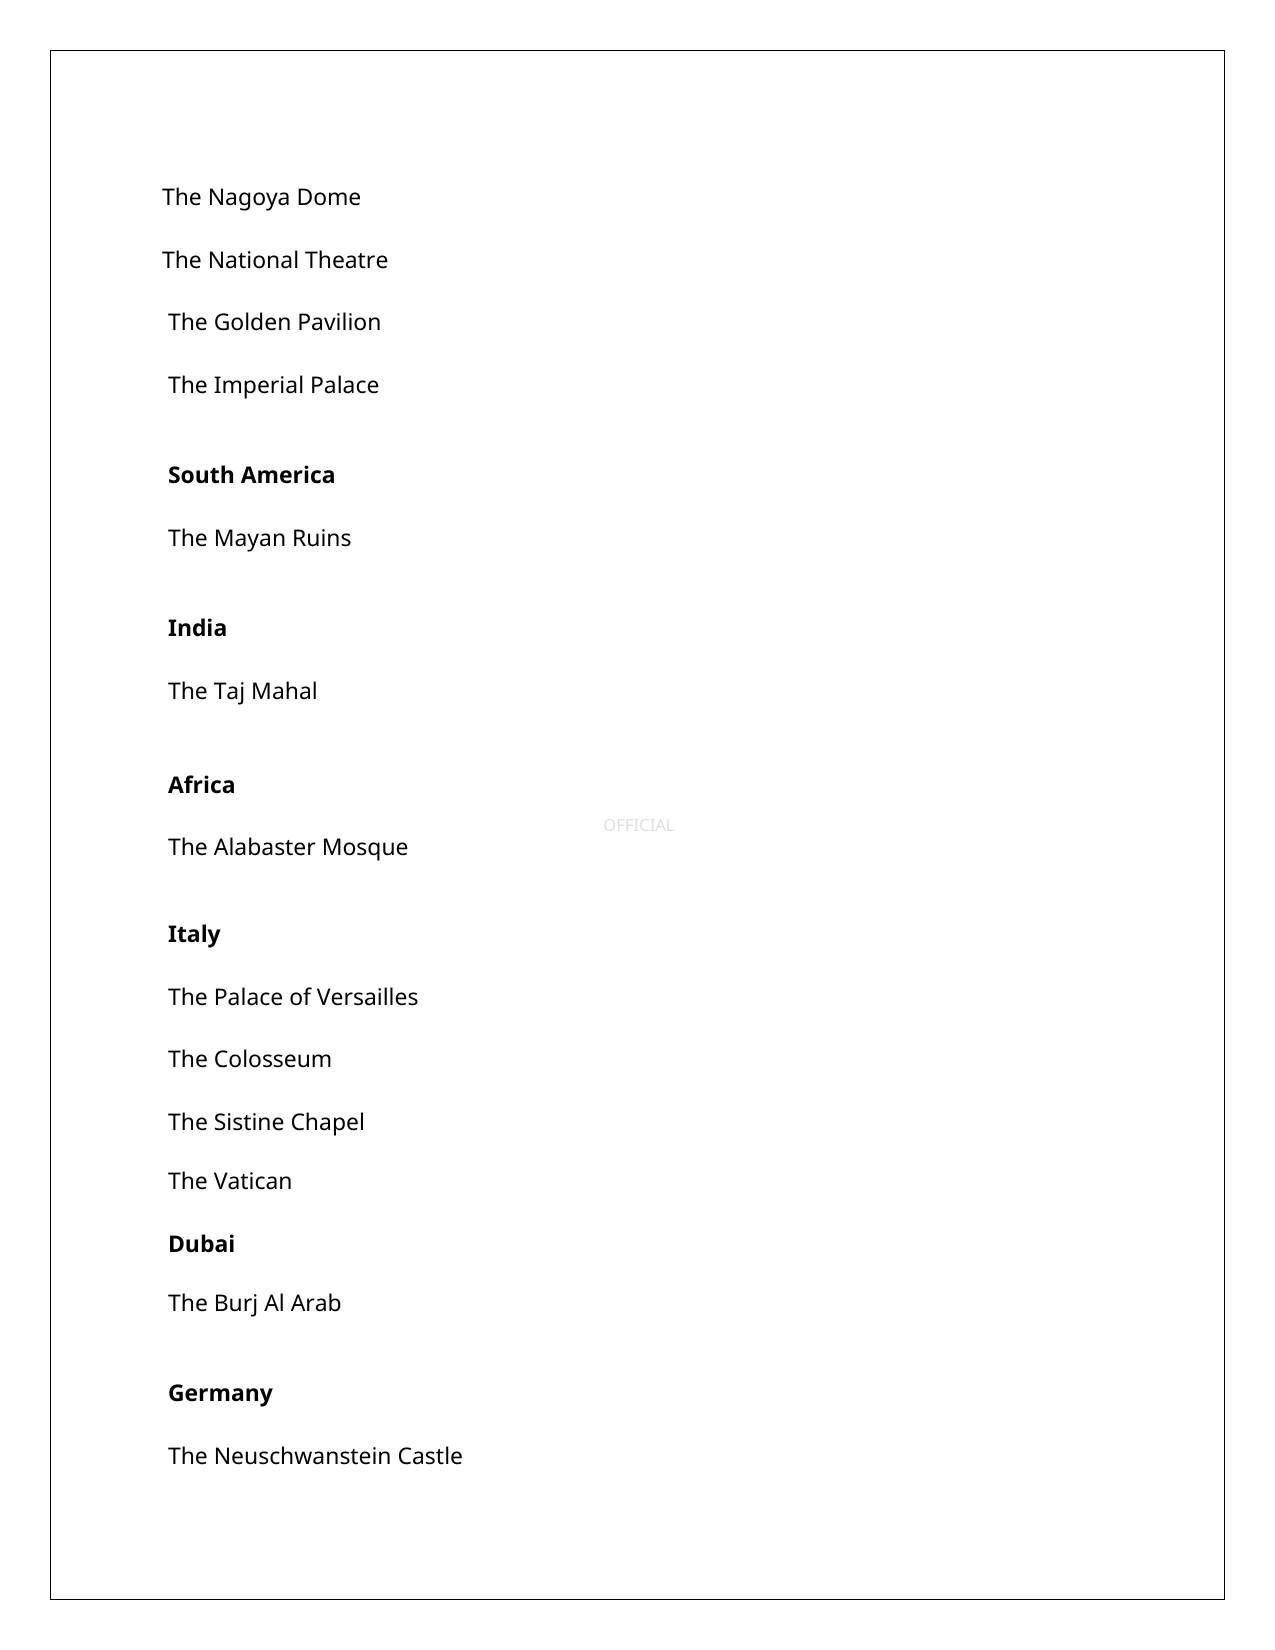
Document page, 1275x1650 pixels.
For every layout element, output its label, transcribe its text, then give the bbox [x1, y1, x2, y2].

text The Palace of Versailles [150, 981, 1125, 1012]
text Africa [150, 768, 1125, 800]
text The Burj Al Arab [150, 1287, 1125, 1318]
text South America [150, 459, 1125, 491]
text The Nagoya Dome [150, 181, 1125, 212]
text The Imperial Palace [150, 369, 1125, 400]
text The Golden Pavilion [150, 306, 1125, 337]
text The Mayan Ruins [150, 522, 1125, 553]
text The Colosseum [150, 1043, 1125, 1074]
text The Neuschwanstein Castle [150, 1440, 1125, 1471]
text The Vatican [150, 1165, 1125, 1196]
text The Alabaster Mosque [150, 831, 1125, 862]
text The Sistine Chapel [150, 1106, 1125, 1137]
text Dubai [150, 1228, 1125, 1259]
text India [150, 612, 1125, 643]
text Italy [150, 918, 1125, 949]
text Germany [150, 1377, 1125, 1409]
text The Taj Mahal [150, 675, 1125, 706]
text The National Theatre [150, 244, 1125, 275]
